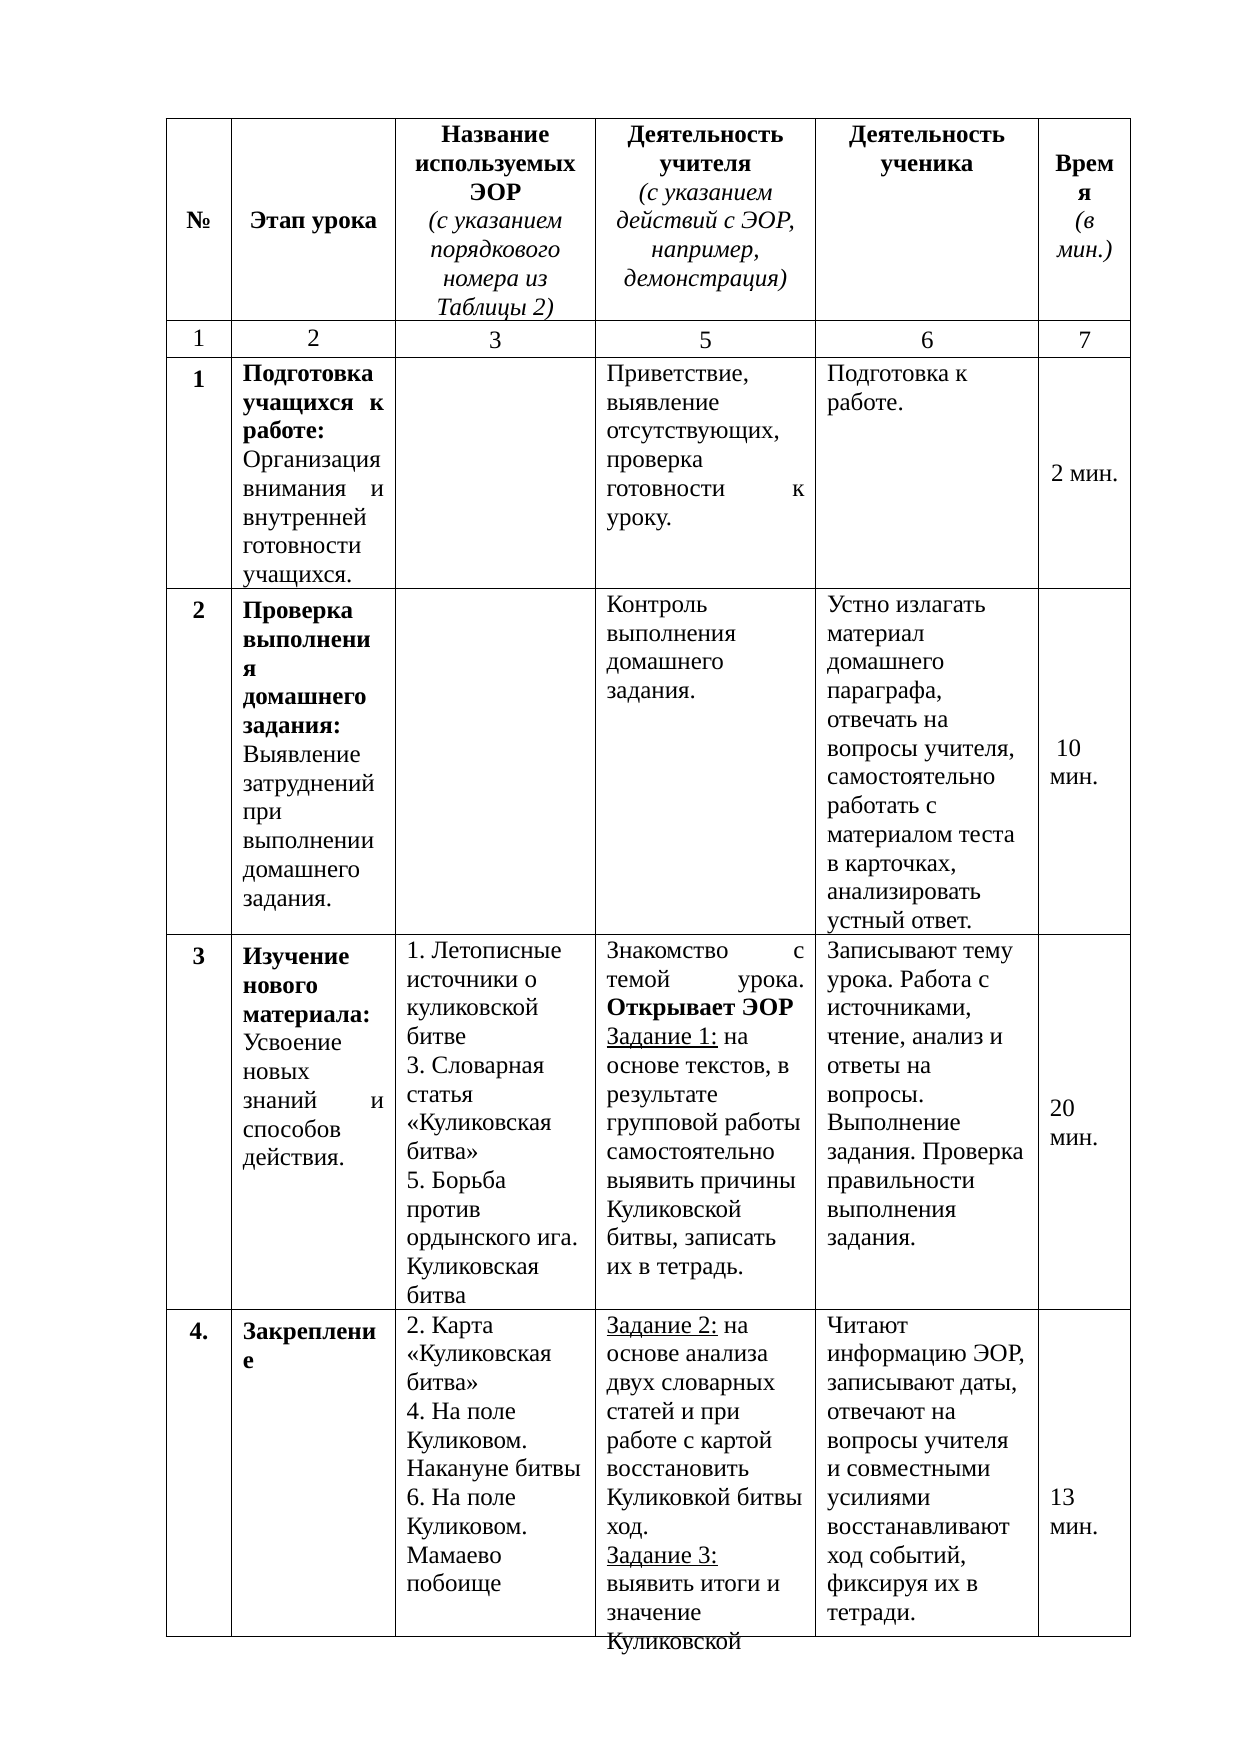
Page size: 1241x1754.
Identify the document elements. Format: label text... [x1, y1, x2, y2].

table_cell Подготовка учащихся к работе: Организация внимания и внутренней готовности учащихся. [232, 358, 395, 588]
table_header Этап урока [232, 119, 395, 320]
table_cell 13 мин. [1039, 1310, 1130, 1636]
table_cell Изучение нового материала: Усвоение новых знаний и способов действия. [232, 935, 395, 1309]
table_cell Задание 2: на основе анализа двух словарных статей и при работе с картой восстановить Куликовкой битвы ход. Задание 3: выявить итоги и значение Куликовской битвы. Запись д/з. [596, 1310, 815, 1636]
table_header Время (в мин.) [1039, 119, 1130, 320]
table_cell 2. Карта «Куликовская битва» 4. На поле Куликовом. Накануне битвы 6. На поле Куликовом. Мамаево побоище [396, 1310, 595, 1636]
table_cell 7 [1039, 321, 1130, 357]
table_header № [167, 119, 231, 320]
table_cell Закрепление [232, 1310, 395, 1636]
table_header Деятельность учителя (с указанием действий с ЭОР, например, демонстрация) [596, 119, 815, 320]
table_cell 3 [396, 321, 595, 357]
table_cell Приветствие, выявление отсутствующих, проверка готовности к уроку. [596, 358, 815, 588]
table_cell 4. [167, 1310, 231, 1636]
table_cell 20 мин. [1039, 935, 1130, 1309]
table_cell 6 [816, 321, 1038, 357]
table_cell Устно излагать материал домашнего параграфа, отвечать на вопросы учителя, самостоятельно работать с материалом теста в карточках, анализировать устный ответ. [816, 589, 1038, 934]
table_cell Подготовка к работе. [816, 358, 1038, 588]
table_cell 2 мин. [1039, 358, 1130, 588]
table_cell 2 [167, 589, 231, 934]
table_cell 1 [167, 321, 231, 357]
table_cell 1 [167, 358, 231, 588]
table_cell 5 [596, 321, 815, 357]
table_cell 2 [232, 321, 395, 357]
table_cell 3 [167, 935, 231, 1309]
table_header Название используемых ЭОР (с указанием порядкового номера из Таблицы 2) [396, 119, 595, 320]
table_cell Проверка выполнения домашнего задания: Выявление затруднений при выполнении домашнего задания. [232, 589, 395, 934]
table_cell 10 мин. [1039, 589, 1130, 934]
table_cell Читают информацию ЭОР, записывают даты, отвечают на вопросы учителя и совместными усилиями восстанавливают ход событий, фиксируя их в тетради. [816, 1310, 1038, 1636]
table_cell Контроль выполнения домашнего задания. [596, 589, 815, 934]
table_cell Записывают тему урока. Работа с источниками, чтение, анализ и ответы на вопросы. Выполнение задания. Проверка правильности выполнения задания. [816, 935, 1038, 1309]
table_cell [396, 358, 595, 588]
table_header Деятельность ученика [816, 119, 1038, 320]
table_cell [396, 589, 595, 934]
table_cell 1. Летописные источники о куликовской битве 3. Словарная статья «Куликовская битва» 5. Борьба против ордынского ига. Куликовская битва [396, 935, 595, 1309]
table_cell Знакомство с темой урока. Открывает ЭОР Задание 1: на основе текстов, в результате групповой работы самостоятельно выявить причины Куликовской битвы, записать их в тетрадь. [596, 935, 815, 1309]
